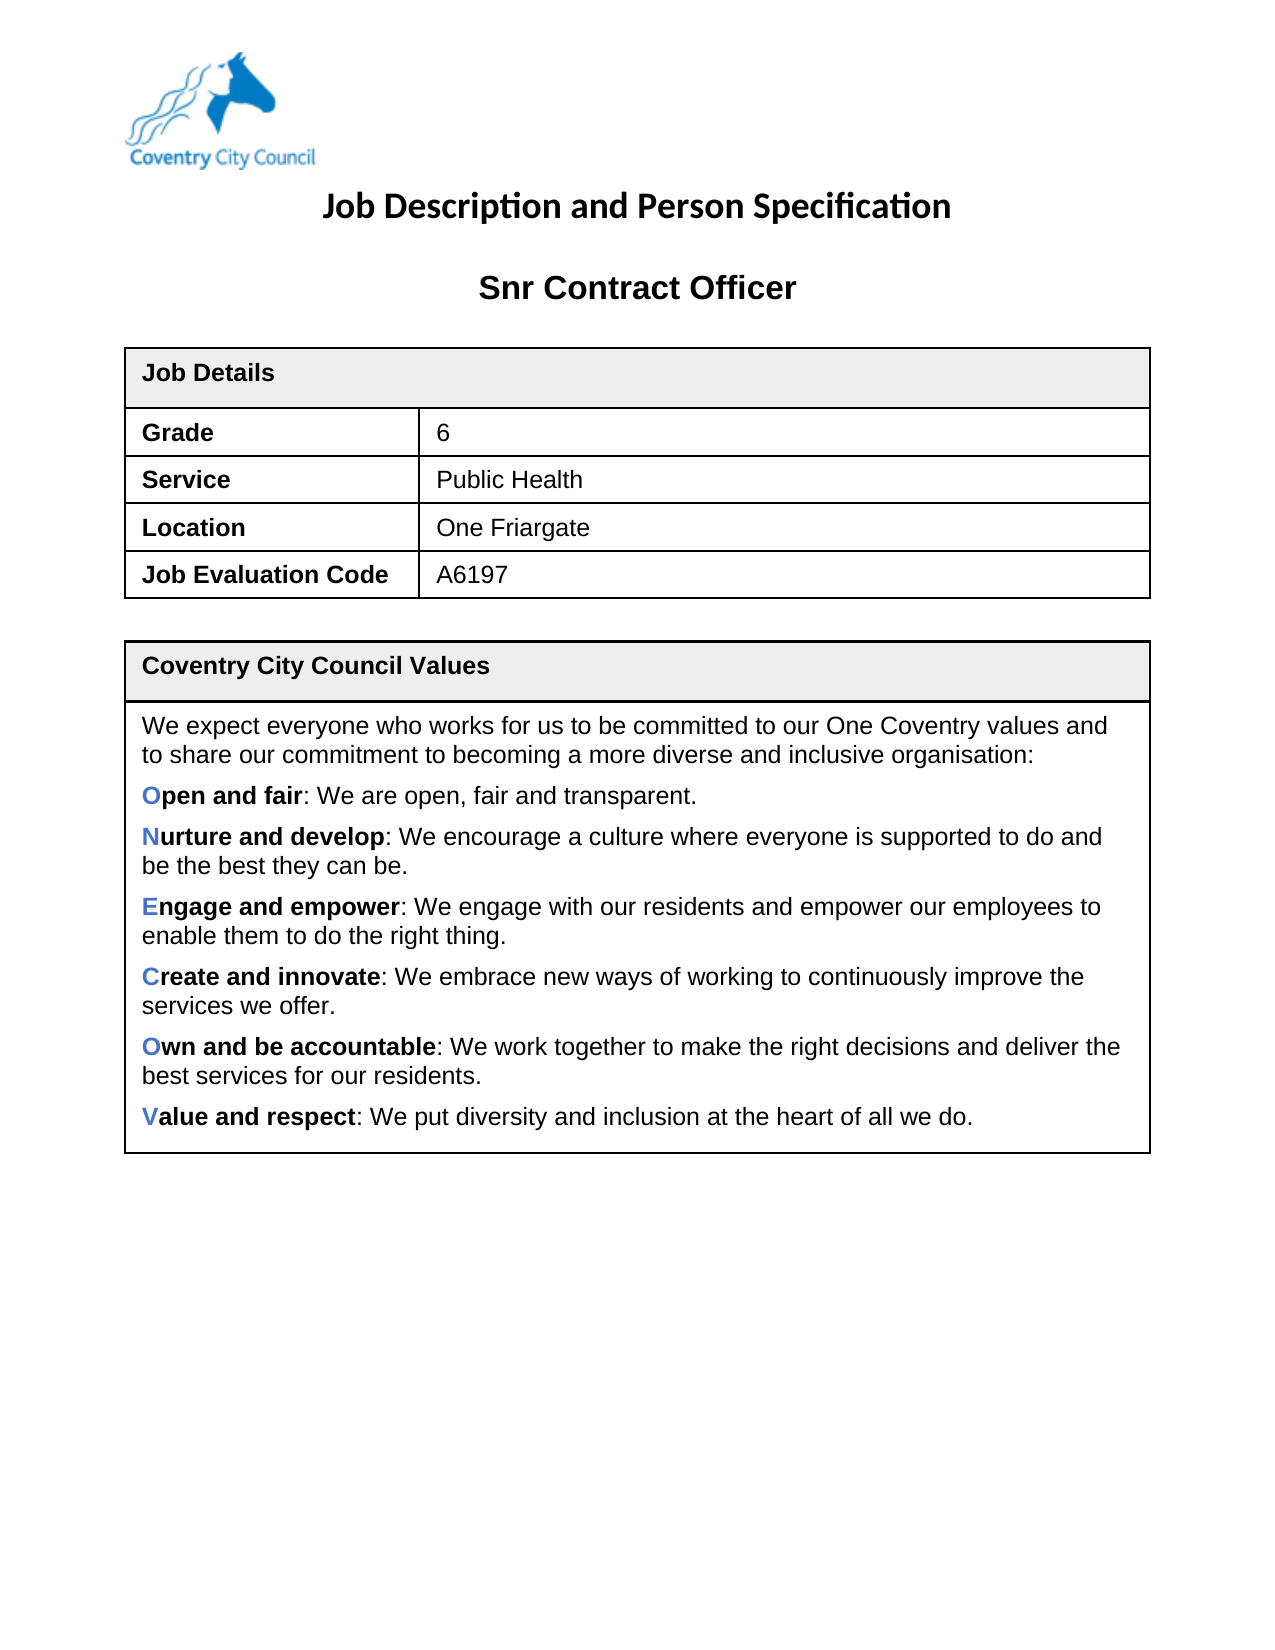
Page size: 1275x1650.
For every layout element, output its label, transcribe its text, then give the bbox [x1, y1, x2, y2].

table_cell Service [126, 457, 418, 502]
table_header Coventry City Council Values [126, 643, 1149, 700]
table_cell Location [126, 504, 418, 549]
picture [125, 52, 316, 170]
table_header Job Details [126, 349, 1149, 407]
table_cell Job Evaluation Code [126, 552, 418, 597]
table_cell One Friargate [420, 504, 1149, 549]
table_cell Grade [126, 409, 418, 454]
table_cell Public Health [420, 457, 1149, 502]
table_cell 6 [420, 409, 1149, 454]
table_cell A6197 [420, 552, 1149, 597]
text Snr Contract Officer [125, 268, 1150, 334]
table_cell We expect everyone who works for us to be committed to our One Coventry values and to share our commitment to becoming a more diverse and inclusive organisation: Open and fair: We are open, fair and transparent. Nurture and develop: We encourage a culture where everyone is supported to do and be the best they can be. Engage and empower: We engage with our residents and empower our employees to enable them to do the right thing. Create and innovate: We embrace new ways of working to continuously improve the services we offer. Own and be accountable: We work together to make the right decisions and deliver the best services for our residents. Value and respect: We put diversity and inclusion at the heart of all we do. [126, 703, 1149, 1152]
text Job Description and Person Specification [125, 182, 1150, 256]
